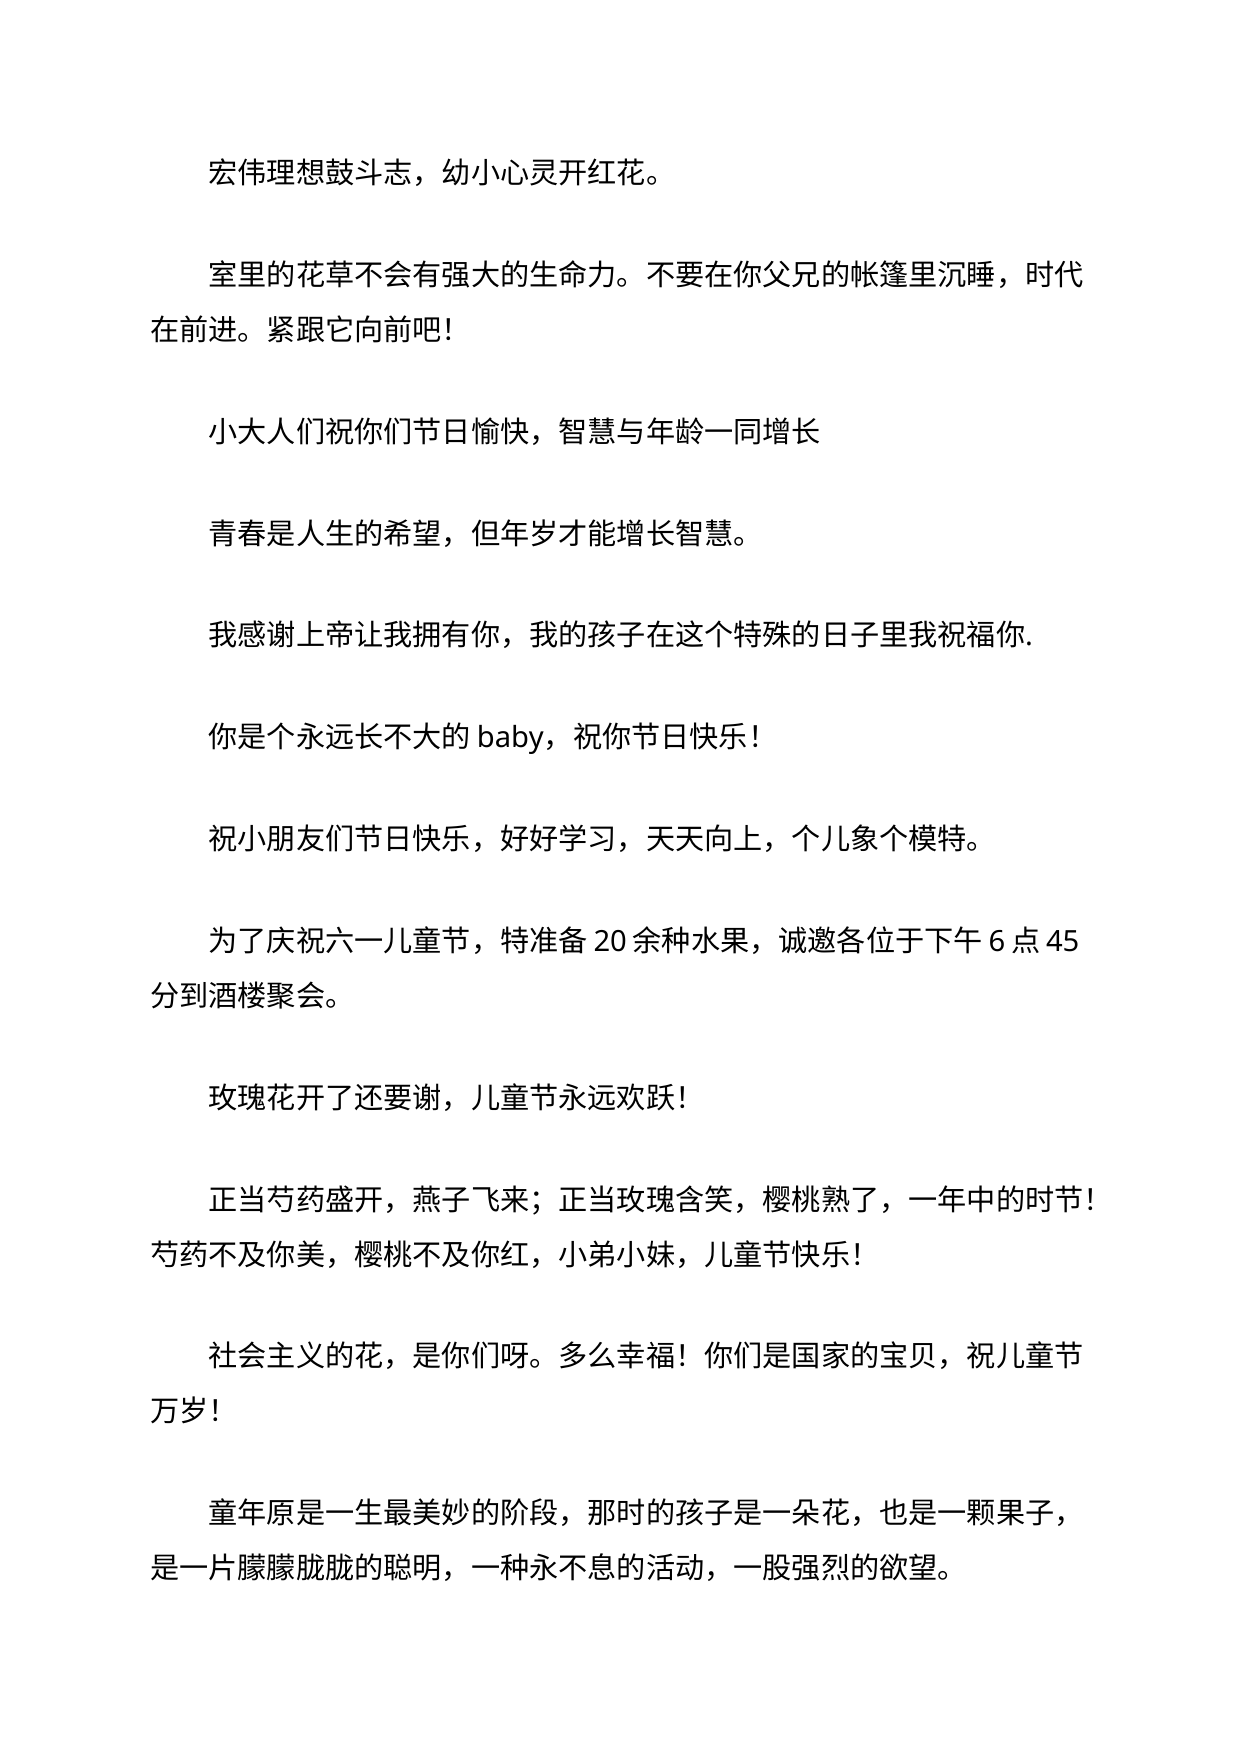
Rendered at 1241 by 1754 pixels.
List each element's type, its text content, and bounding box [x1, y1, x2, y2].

text 你是个永远长不大的baby，祝你节日快乐！ [150, 714, 1090, 756]
text 青春是人生的希望，但年岁才能增长智慧。 [150, 510, 1090, 552]
text 小大人们祝你们节日愉快，智慧与年龄一同增长 [150, 408, 1090, 451]
text 正当芍药盛开，燕子飞来；正当玫瑰含笑，樱桃熟了，一年中的时节！芍药不及你美，樱桃不及你红，小弟小妹，儿童节快乐！ [150, 1176, 1090, 1273]
text 我感谢上帝让我拥有你，我的孩子在这个特殊的日子里我祝福你. [150, 612, 1090, 654]
text 宏伟理想鼓斗志，幼小心灵开红花。 [150, 150, 1090, 192]
text 童年原是一生最美妙的阶段，那时的孩子是一朵花，也是一颗果子，是一片朦朦胧胧的聪明，一种永不息的活动，一股强烈的欲望。 [150, 1489, 1090, 1587]
text 玫瑰花开了还要谢，儿童节永远欢跃！ [150, 1074, 1090, 1117]
text 祝小朋友们节日快乐，好好学习，天天向上，个儿象个模特。 [150, 816, 1090, 858]
text 室里的花草不会有强大的生命力。不要在你父兄的帐篷里沉睡，时代在前进。紧跟它向前吧！ [150, 252, 1090, 349]
text 社会主义的花，是你们呀。多么幸福！你们是国家的宝贝，祝儿童节万岁！ [150, 1333, 1090, 1430]
text 为了庆祝六一儿童节，特准备20余种水果，诚邀各位于下午6点45分到酒楼聚会。 [150, 918, 1090, 1015]
